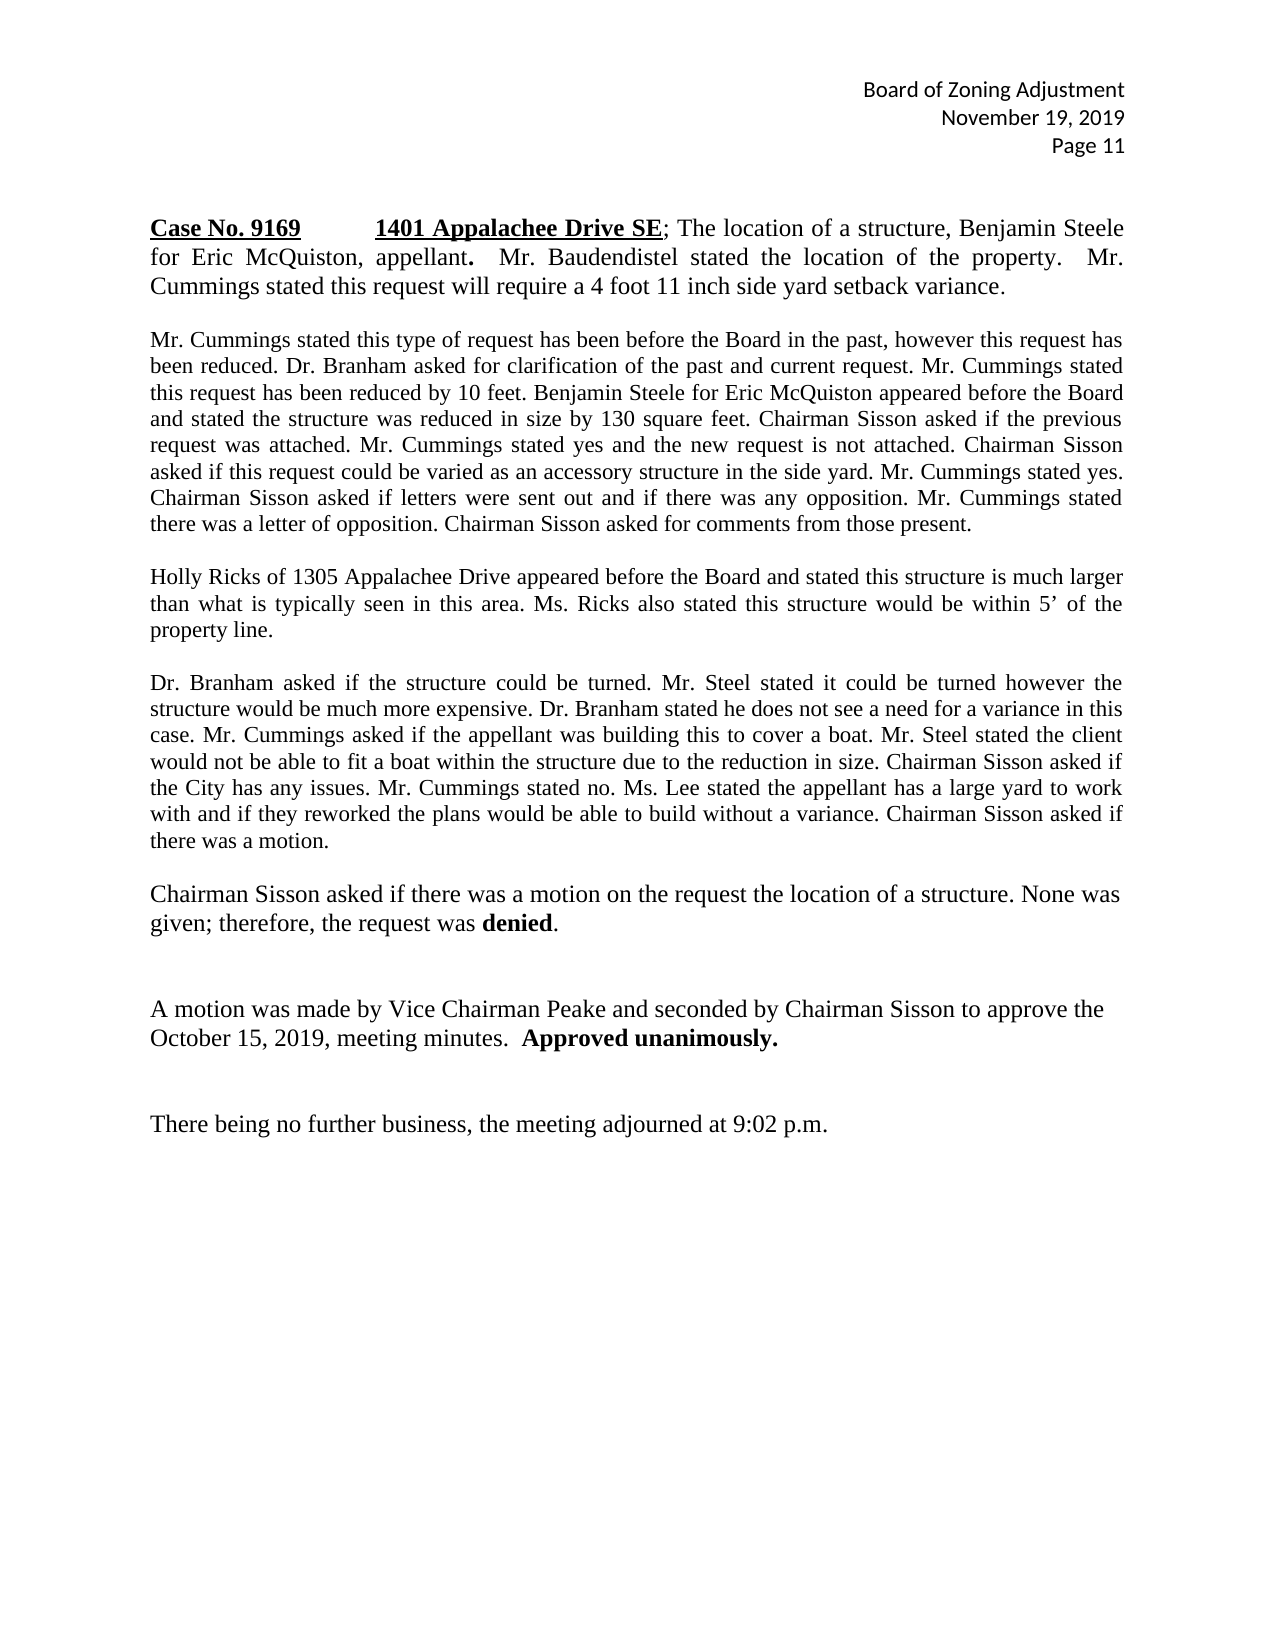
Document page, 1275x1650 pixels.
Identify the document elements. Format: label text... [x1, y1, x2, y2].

text Dr. Branham asked if the structure could be turned. Mr. Steel stated it could be turned however the structure would be much more expensive. Dr. Branham stated he does not see a need for a variance in this case. Mr. Cummings asked if the appellant was building this to cover a boat. Mr. Steel stated the client would not be able to fit a boat within the structure due to the reduction in size. Chairman Sisson asked if the City has any issues. Mr. Cummings stated no. Ms. Lee stated the appellant has a large yard to work with and if they reworked the plans would be able to build without a variance. Chairman Sisson asked if there was a motion. [150, 669, 1125, 853]
text Chairman Sisson asked if there was a motion on the request the location of a structure. None was given; therefore, the request was denied. [150, 879, 1125, 937]
text Case No. 9169 1401 Appalachee Drive SE; The location of a structure, Benjamin Steele for Eric McQuiston, appellant. Mr. Baudendistel stated the location of the property. Mr. Cummings stated this request will require a 4 foot 11 inch side yard setback variance. [150, 213, 1125, 300]
text There being no further business, the meeting adjourned at 9:02 p.m. [150, 1109, 1125, 1138]
text Holly Ricks of 1305 Appalachee Drive appeared before the Board and stated this structure is much larger than what is typically seen in this area. Ms. Ricks also stated this structure would be within 5’ of the property line. [150, 563, 1125, 642]
text A motion was made by Vice Chairman Peake and seconded by Chairman Sisson to approve the October 15, 2019, meeting minutes. Approved unanimously. [150, 994, 1125, 1052]
text Mr. Cummings stated this type of request has been before the Board in the past, however this request has been reduced. Dr. Branham asked for clarification of the past and current request. Mr. Cummings stated this request has been reduced by 10 feet. Benjamin Steele for Eric McQuiston appeared before the Board and stated the structure was reduced in size by 130 square feet. Chairman Sisson asked if the previous request was attached. Mr. Cummings stated yes and the new request is not attached. Chairman Sisson asked if this request could be varied as an accessory structure in the side yard. Mr. Cummings stated yes. Chairman Sisson asked if letters were sent out and if there was any opposition. Mr. Cummings stated there was a letter of opposition. Chairman Sisson asked for comments from those present. [150, 326, 1125, 537]
